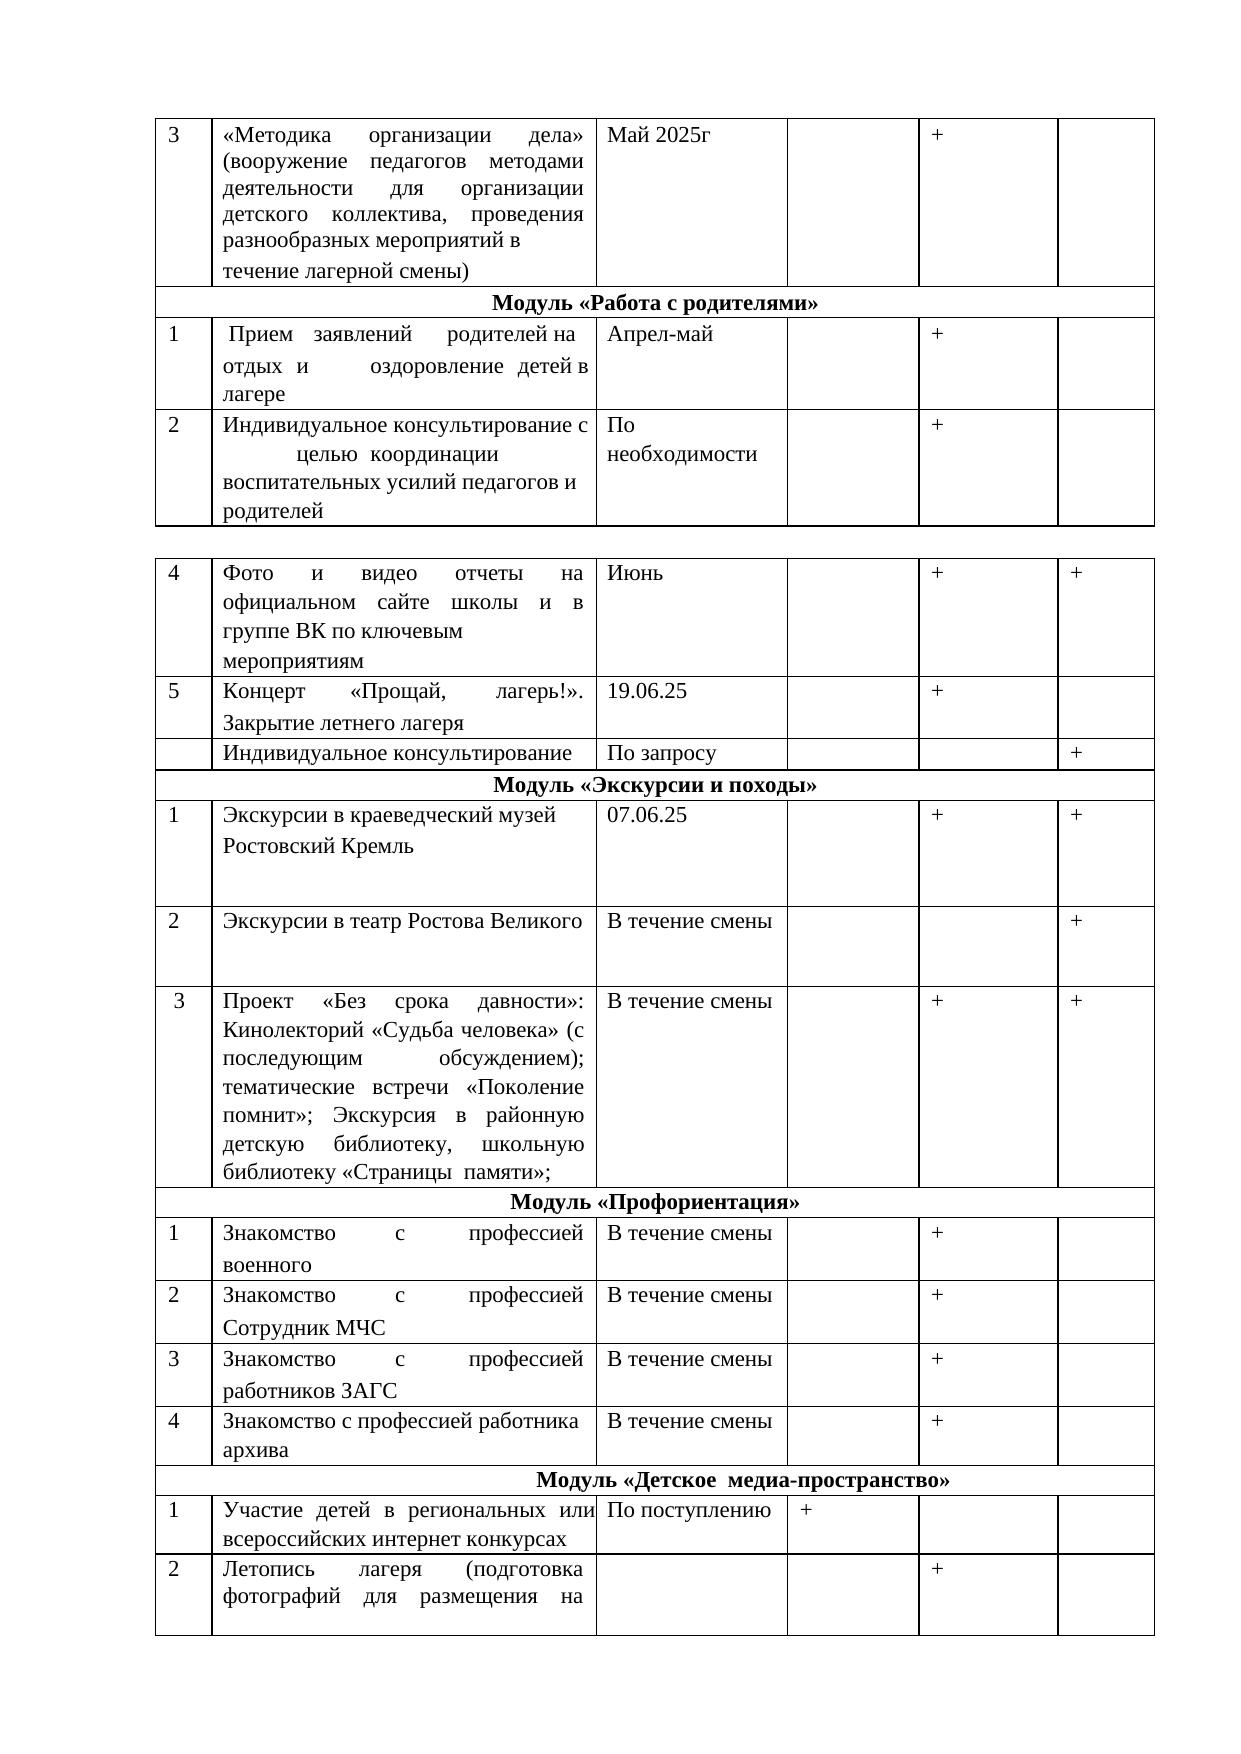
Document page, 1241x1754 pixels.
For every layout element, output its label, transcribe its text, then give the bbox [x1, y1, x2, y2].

table_cell Знакомство с профессией Сотрудник МЧС [213, 1281, 596, 1343]
table_cell Модуль «Детское медиа-пространство» [156, 1466, 1154, 1495]
table_cell Экскурсии в краеведческий музей Ростовский Кремль [213, 801, 596, 906]
table_cell 2 [156, 410, 211, 525]
table_cell Экскурсии в театр Ростова Великого [213, 907, 596, 986]
table_cell Концерт «Прощай, лагерь!». Закрытие летнего лагеря [213, 677, 596, 737]
table_cell Модуль «Профориентация» [156, 1188, 1154, 1217]
table_cell [788, 410, 918, 525]
table_cell + [788, 1496, 918, 1553]
table_header [788, 559, 918, 676]
table_cell + [920, 1407, 1057, 1464]
table_cell + [1059, 987, 1154, 1187]
table_cell [1059, 119, 1154, 286]
table_cell 2 [156, 1555, 211, 1634]
table_cell + [920, 119, 1057, 286]
table_cell По запросу [597, 739, 787, 769]
table_cell 3 [156, 987, 211, 1187]
table_header + [1059, 559, 1154, 676]
table_cell Знакомство с профессией работника архива [213, 1407, 596, 1464]
table_cell [788, 987, 918, 1187]
table_cell Индивидуальное консультирование с целью координации воспитательных усилий педагогов и родителей [213, 410, 596, 525]
table_cell [788, 1407, 918, 1464]
table_cell 1 [156, 801, 211, 906]
table_header Июнь [597, 559, 787, 676]
table_cell Прием заявлений родителей на отдых и оздоровление детей в лагере [213, 318, 596, 408]
table_cell + [920, 1281, 1057, 1343]
table_cell Май 2025г [597, 119, 787, 286]
table_cell 1 [156, 1496, 211, 1553]
table_cell 19.06.25 [597, 677, 787, 737]
table_cell 2 [156, 907, 211, 986]
table_cell + [920, 801, 1057, 906]
table_cell [788, 801, 918, 906]
table_header Фото и видео отчеты на официальном сайте школы и в группе ВК по ключевым мероприятиям [213, 559, 596, 676]
table_cell [1059, 318, 1154, 408]
table_cell Модуль «Работа с родителями» [156, 287, 1154, 317]
table_cell [597, 1555, 787, 1634]
table_cell [1059, 1407, 1154, 1464]
table_cell В течение смены [597, 987, 787, 1187]
table_cell 07.06.25 [597, 801, 787, 906]
table_cell Апрел-май [597, 318, 787, 408]
table_cell 3 [156, 1344, 211, 1406]
table_cell + [1059, 907, 1154, 986]
table_cell + [920, 987, 1057, 1187]
table_cell Участие детей в региональных или всероссийских интернет конкурсах [213, 1496, 596, 1553]
table_cell По поступлению [597, 1496, 787, 1553]
table_cell [788, 677, 918, 737]
table_cell «Методика организации дела» (вооружение педагогов методами деятельности для организации детского коллектива, проведения разнообразных мероприятий в течение лагерной смены) [213, 119, 596, 286]
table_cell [213, 1555, 596, 1634]
table_cell Модуль «Экскурсии и походы» [156, 771, 1154, 799]
table_cell [1059, 1496, 1154, 1553]
table_cell В течение смены [597, 907, 787, 986]
table_cell В течение смены [597, 1344, 787, 1406]
table_cell + [920, 1555, 1057, 1634]
table_cell + [920, 1218, 1057, 1280]
table_cell В течение смены [597, 1407, 787, 1464]
table_cell + [920, 410, 1057, 525]
table_cell [788, 1281, 918, 1343]
table_cell + [1059, 801, 1154, 906]
table_cell + [1059, 739, 1154, 769]
table_cell В течение смены [597, 1218, 787, 1280]
table_cell [920, 1496, 1057, 1553]
table_cell Знакомство с профессией военного [213, 1218, 596, 1280]
table_cell + [920, 1344, 1057, 1406]
table_cell [156, 739, 211, 769]
table_cell 4 [156, 1407, 211, 1464]
table_cell [1059, 410, 1154, 525]
table_cell + [920, 318, 1057, 408]
table_cell [1059, 1344, 1154, 1406]
table_cell [788, 1555, 918, 1634]
table_cell [788, 907, 918, 986]
table_cell Проект «Без срока давности»: Кинолекторий «Судьба человека» (с последующим обсуждением); тематические встречи «Поколение помнит»; Экскурсия в районную детскую библиотеку, школьную библиотеку «Страницы памяти»; [213, 987, 596, 1187]
table_cell [920, 739, 1057, 769]
table_cell 2 [156, 1281, 211, 1343]
table_cell 3 [156, 119, 211, 286]
table_header 4 [156, 559, 211, 676]
table_cell 1 [156, 318, 211, 408]
table_cell [1059, 677, 1154, 737]
table_cell Индивидуальное консультирование [213, 739, 596, 769]
table_cell [920, 907, 1057, 986]
table_cell [788, 1218, 918, 1280]
table_cell 1 [156, 1218, 211, 1280]
table_cell [788, 739, 918, 769]
table_cell В течение смены [597, 1281, 787, 1343]
table_cell [1059, 1218, 1154, 1280]
table_cell По необходимости [597, 410, 787, 525]
table_cell [788, 318, 918, 408]
table_cell 5 [156, 677, 211, 737]
table_cell [1059, 1281, 1154, 1343]
table_cell + [920, 677, 1057, 737]
table_cell [1059, 1555, 1154, 1634]
table_cell [788, 119, 918, 286]
table_cell [788, 1344, 918, 1406]
table_cell Знакомство с профессией работников ЗАГС [213, 1344, 596, 1406]
table_header + [920, 559, 1057, 676]
